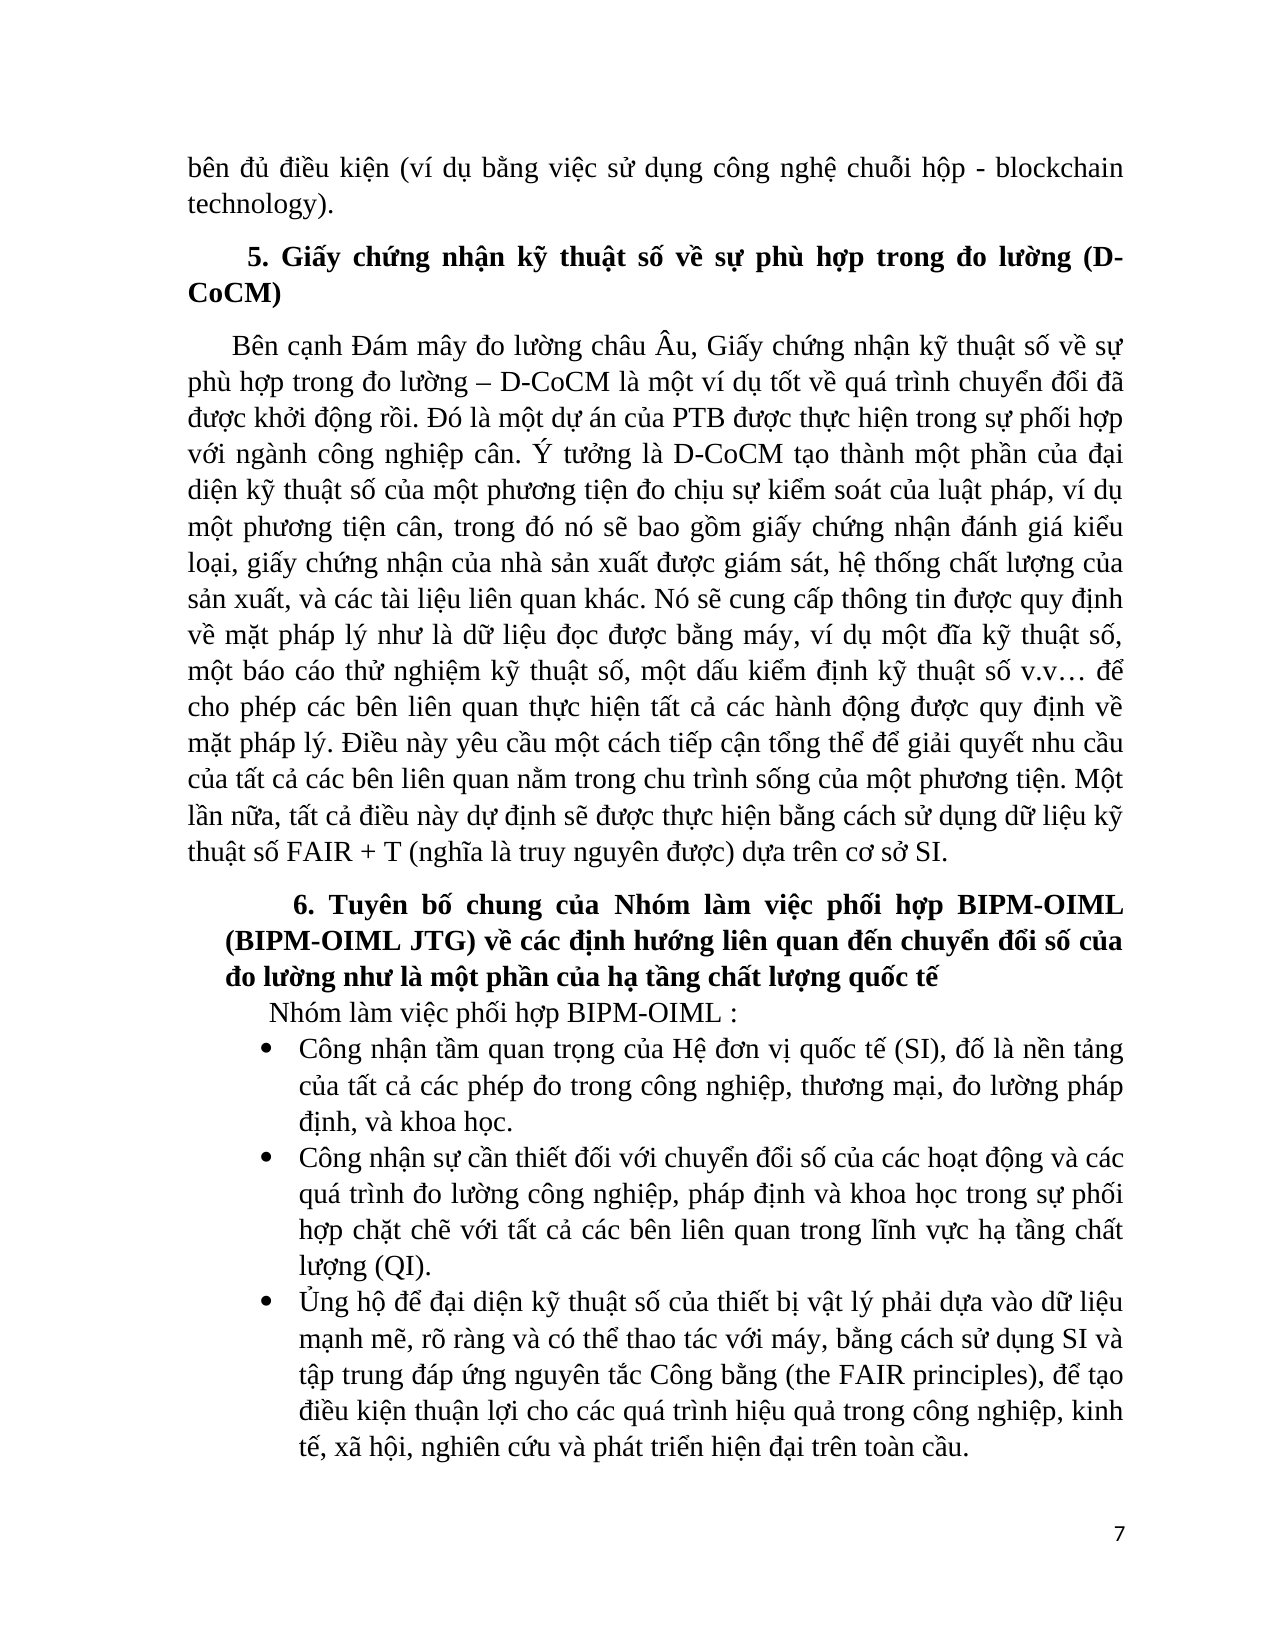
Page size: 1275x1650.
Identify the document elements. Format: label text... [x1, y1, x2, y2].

text 5. Giấy chứng nhận kỹ thuật số về sự phù hợp trong đo lường (D-CoCM) [187, 239, 1125, 309]
list 6. Tuyên bố chung của Nhóm làm việc phối hợp BIPM-OIML (BIPM-OIML JTG) về các định hướng liên quan đến chuyển đổi số của đo lường như là một phần của hạ tầng chất lượng quốc tế [225, 887, 1125, 993]
list Công nhận sự cần thiết đối với chuyển đổi số của các hoạt động và các quá trình đo lường công nghiệp, pháp định và khoa học trong sự phối hợp chặt chẽ với tất cả các bên liên quan trong lĩnh vực hạ tầng chất lượng (QI). [261, 1140, 1125, 1282]
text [187, 150, 1125, 220]
list Nhóm làm việc phối hợp BIPM-OIML : [225, 995, 1125, 1029]
list Công nhận tầm quan trọng của Hệ đơn vị quốc tế (SI), đố là nền tảng của tất cả các phép đo trong công nghiệp, thương mại, đo lường pháp định, và khoa học. [261, 1031, 1125, 1137]
text Bên cạnh Đám mây đo lường châu Âu, Giấy chứng nhận kỹ thuật số về sự phù hợp trong đo lường – D-CoCM là một ví dụ tốt về quá trình chuyển đổi đã được khởi động rồi. Đó là một dự án của PTB được thực hiện trong sự phối hợp với ngành công nghiệp cân. Ý tưởng là D-CoCM tạo thành một phần của đại diện kỹ thuật số của một phương tiện đo chịu sự kiểm soát của luật pháp, ví dụ một phương tiện cân, trong đó nó sẽ bao gồm giấy chứng nhận đánh giá kiểu loại, giấy chứng nhận của nhà sản xuất được giám sát, hệ thống chất lượng của sản xuất, và các tài liệu liên quan khác. Nó sẽ cung cấp thông tin được quy định về mặt pháp lý như là dữ liệu đọc được bằng máy, ví dụ một đĩa kỹ thuật số, một báo cáo thử nghiệm kỹ thuật số, một dấu kiểm định kỹ thuật số v.v… để cho phép các bên liên quan thực hiện tất cả các hành động được quy định về mặt pháp lý. Điều này yêu cầu một cách tiếp cận tổng thể để giải quyết nhu cầu của tất cả các bên liên quan nằm trong chu trình sống của một phương tiện. Một lần nữa, tất cả điều này dự định sẽ được thực hiện bằng cách sử dụng dữ liệu kỹ thuật số FAIR + T (nghĩa là truy nguyên được) dựa trên cơ sở SI. [187, 328, 1125, 867]
list Ủng hộ để đại diện kỹ thuật số của thiết bị vật lý phải dựa vào dữ liệu mạnh mẽ, rõ ràng và có thể thao tác với máy, bằng cách sử dụng SI và tập trung đáp ứng nguyên tắc Công bằng (the FAIR principles), để tạo điều kiện thuận lợi cho các quá trình hiệu quả trong công nghiệp, kinh tế, xã hội, nghiên cứu và phát triển hiện đại trên toàn cầu. [261, 1284, 1125, 1463]
